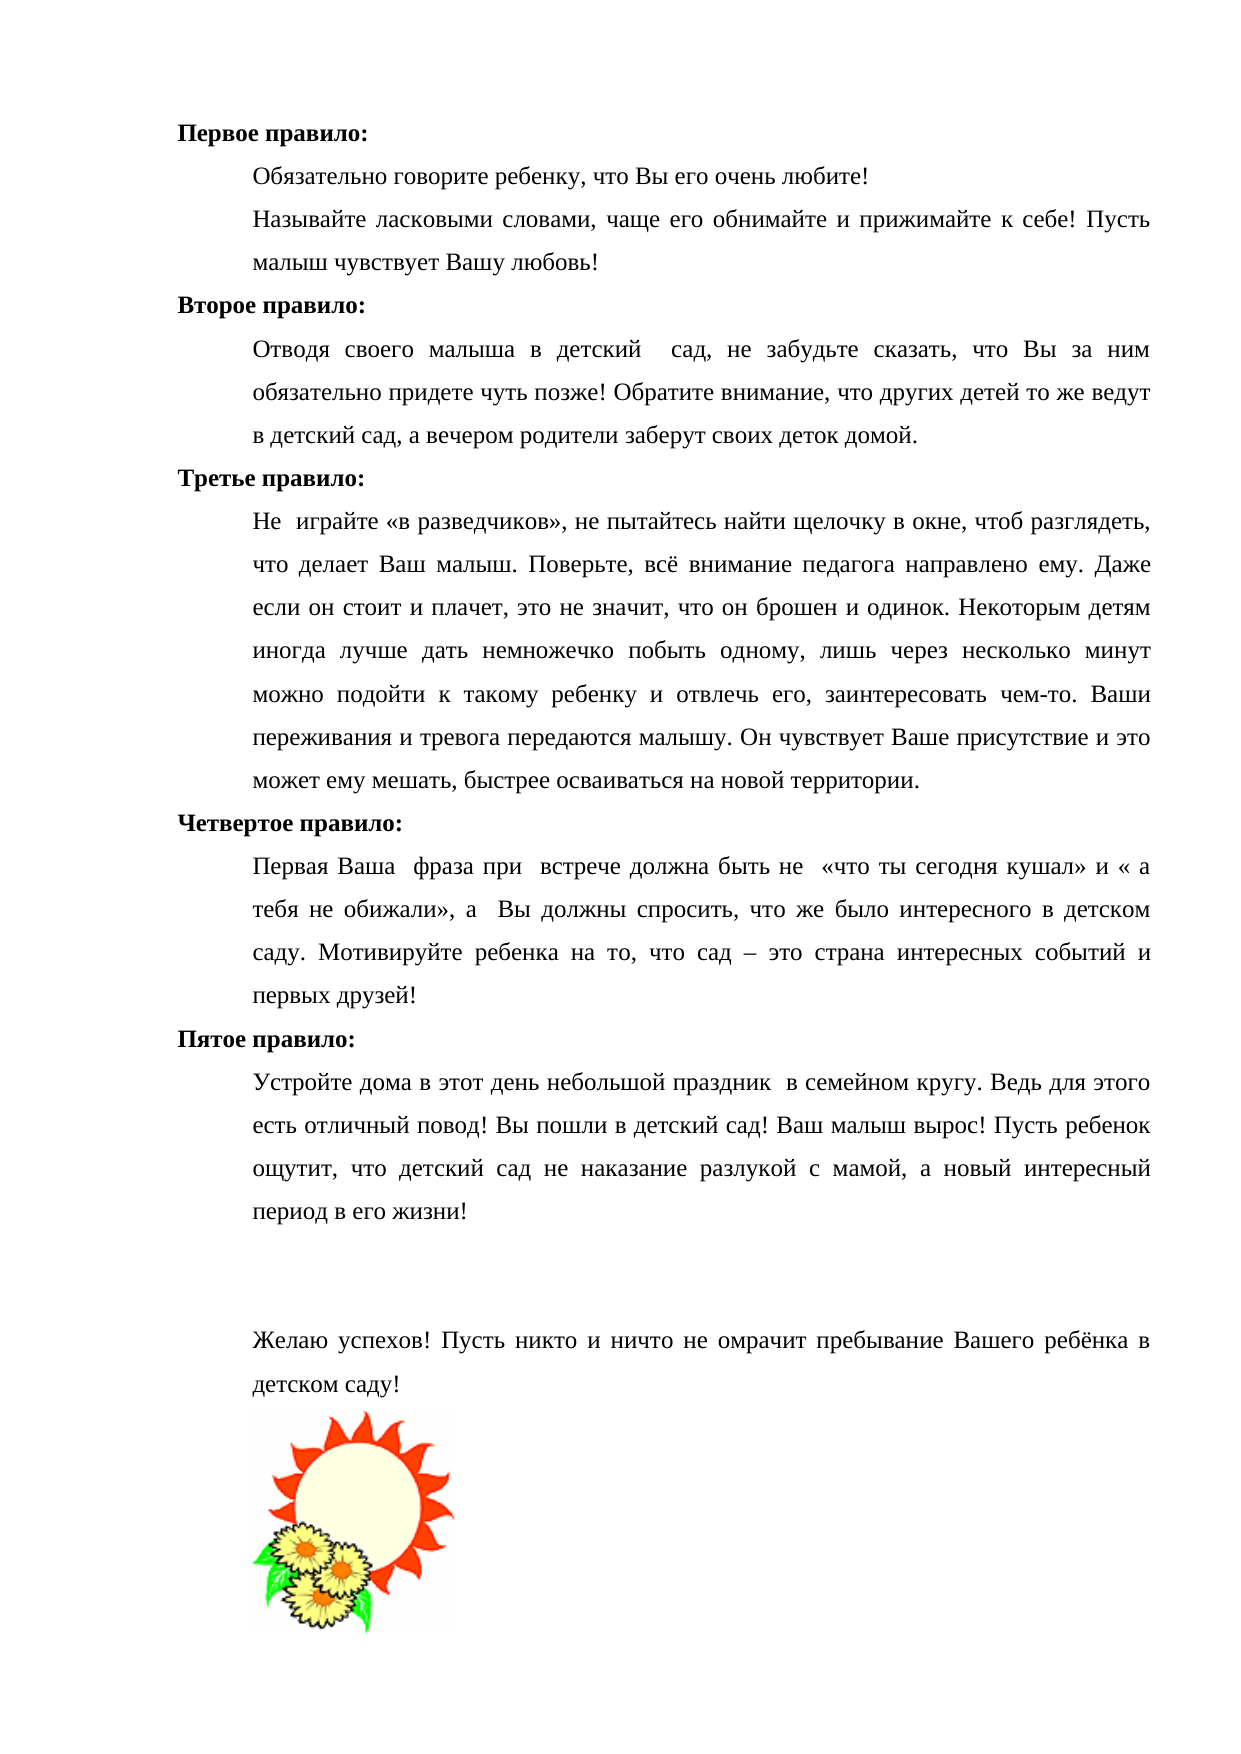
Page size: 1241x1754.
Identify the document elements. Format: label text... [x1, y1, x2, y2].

text Первое правило: [177, 118, 1152, 147]
text Пятое правило: [177, 1024, 1152, 1052]
picture [252, 1411, 456, 1634]
list Отводя своего малыша в детский сад, не забудьте сказать, что Вы за ним обязательно придете чуть позже! Обратите внимание, что других детей то же ведут в детский сад, а вечером родители заберут своих деток домой. [252, 334, 1152, 449]
list Обязательно говорите ребенку, что Вы его очень любите! [252, 161, 1152, 190]
text Третье правило: [177, 463, 1152, 492]
list Не играйте «в разведчиков», не пытайтесь найти щелочку в окне, чтоб разглядеть, что делает Ваш малыш. Поверьте, всё внимание педагога направлено ему. Даже если он стоит и плачет, это не значит, что он брошен и одинок. Некоторым детям иногда лучше дать немножечко побыть одному, лишь через несколько минут можно подойти к такому ребенку и отвлечь его, заинтересовать чем-то. Ваши переживания и тревога передаются малышу. Он чувствует Ваше присутствие и это может ему мешать, быстрее осваиваться на новой территории. [252, 506, 1152, 794]
list Называйте ласковыми словами, чаще его обнимайте и прижимайте к себе! Пусть малыш чувствует Вашу любовь! [252, 204, 1152, 276]
text Второе правило: [177, 291, 1152, 319]
list Желаю успехов! Пусть никто и ничто не омрачит пребывание Вашего ребёнка в детском саду! [252, 1326, 1152, 1397]
list Первая Ваша фраза при встрече должна быть не «что ты сегодня кушал» и « а тебя не обижали», а Вы должны спросить, что же было интересного в детском саду. Мотивируйте ребенка на то, что сад – это страна интересных событий и первых друзей! [252, 851, 1152, 1009]
list Устройте дома в этот день небольшой праздник в семейном кругу. Ведь для этого есть отличный повод! Вы пошли в детский сад! Ваш малыш вырос! Пусть ребенок ощутит, что детский сад не наказание разлукой с мамой, а новый интересный период в его жизни! [252, 1067, 1152, 1225]
text Четвертое правило: [177, 808, 1152, 837]
